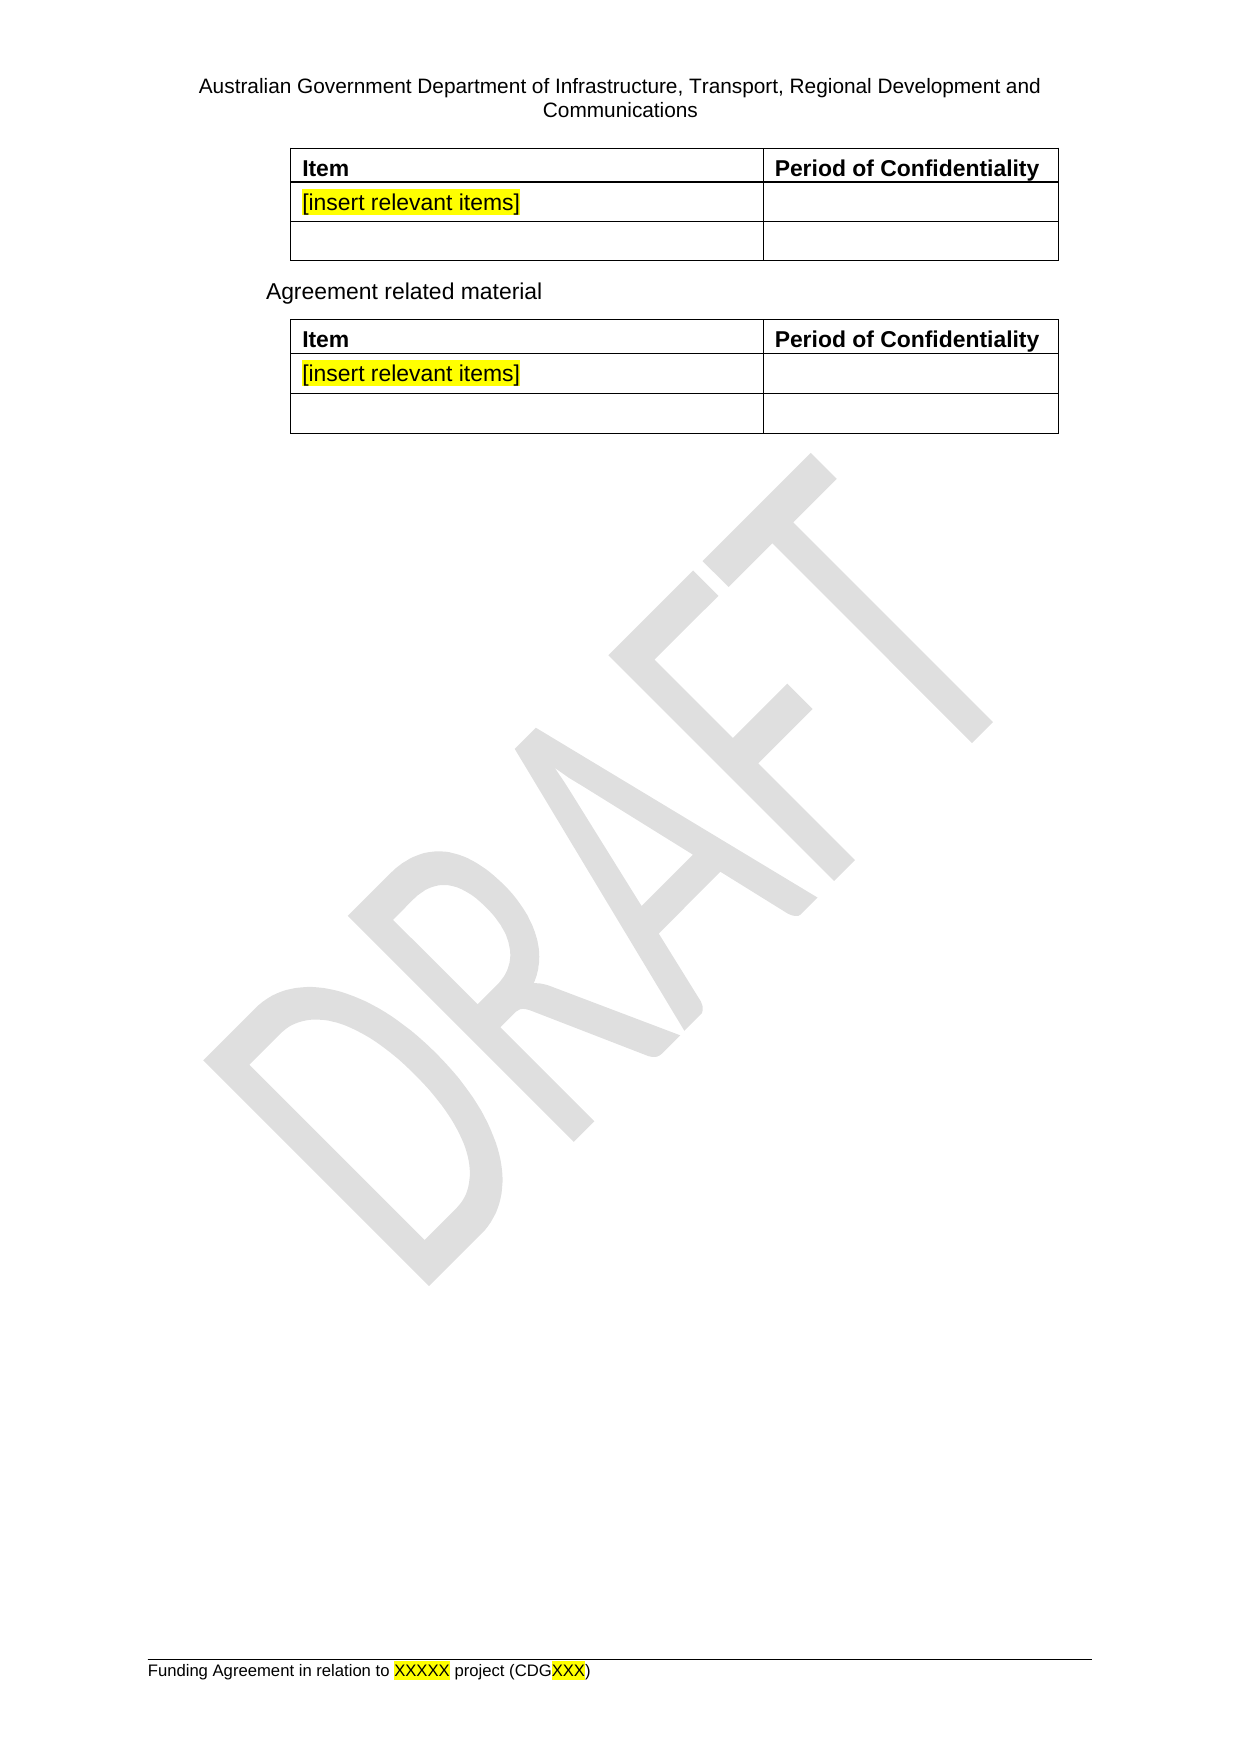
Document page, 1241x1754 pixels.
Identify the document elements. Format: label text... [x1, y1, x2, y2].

table_cell [764, 222, 1058, 260]
table_header Item [291, 320, 763, 353]
table_cell [764, 394, 1058, 433]
table_cell [291, 394, 763, 433]
table_cell [291, 222, 763, 260]
table_cell [insert relevant items] [291, 354, 763, 393]
table_header Period of Confidentiality [764, 149, 1058, 181]
table_cell [insert relevant items] [291, 183, 763, 221]
table_cell [764, 354, 1058, 393]
table_cell [764, 183, 1058, 221]
text Agreement related material [266, 275, 1092, 304]
table_header Item [291, 149, 763, 181]
table_header Period of Confidentiality [764, 320, 1058, 353]
